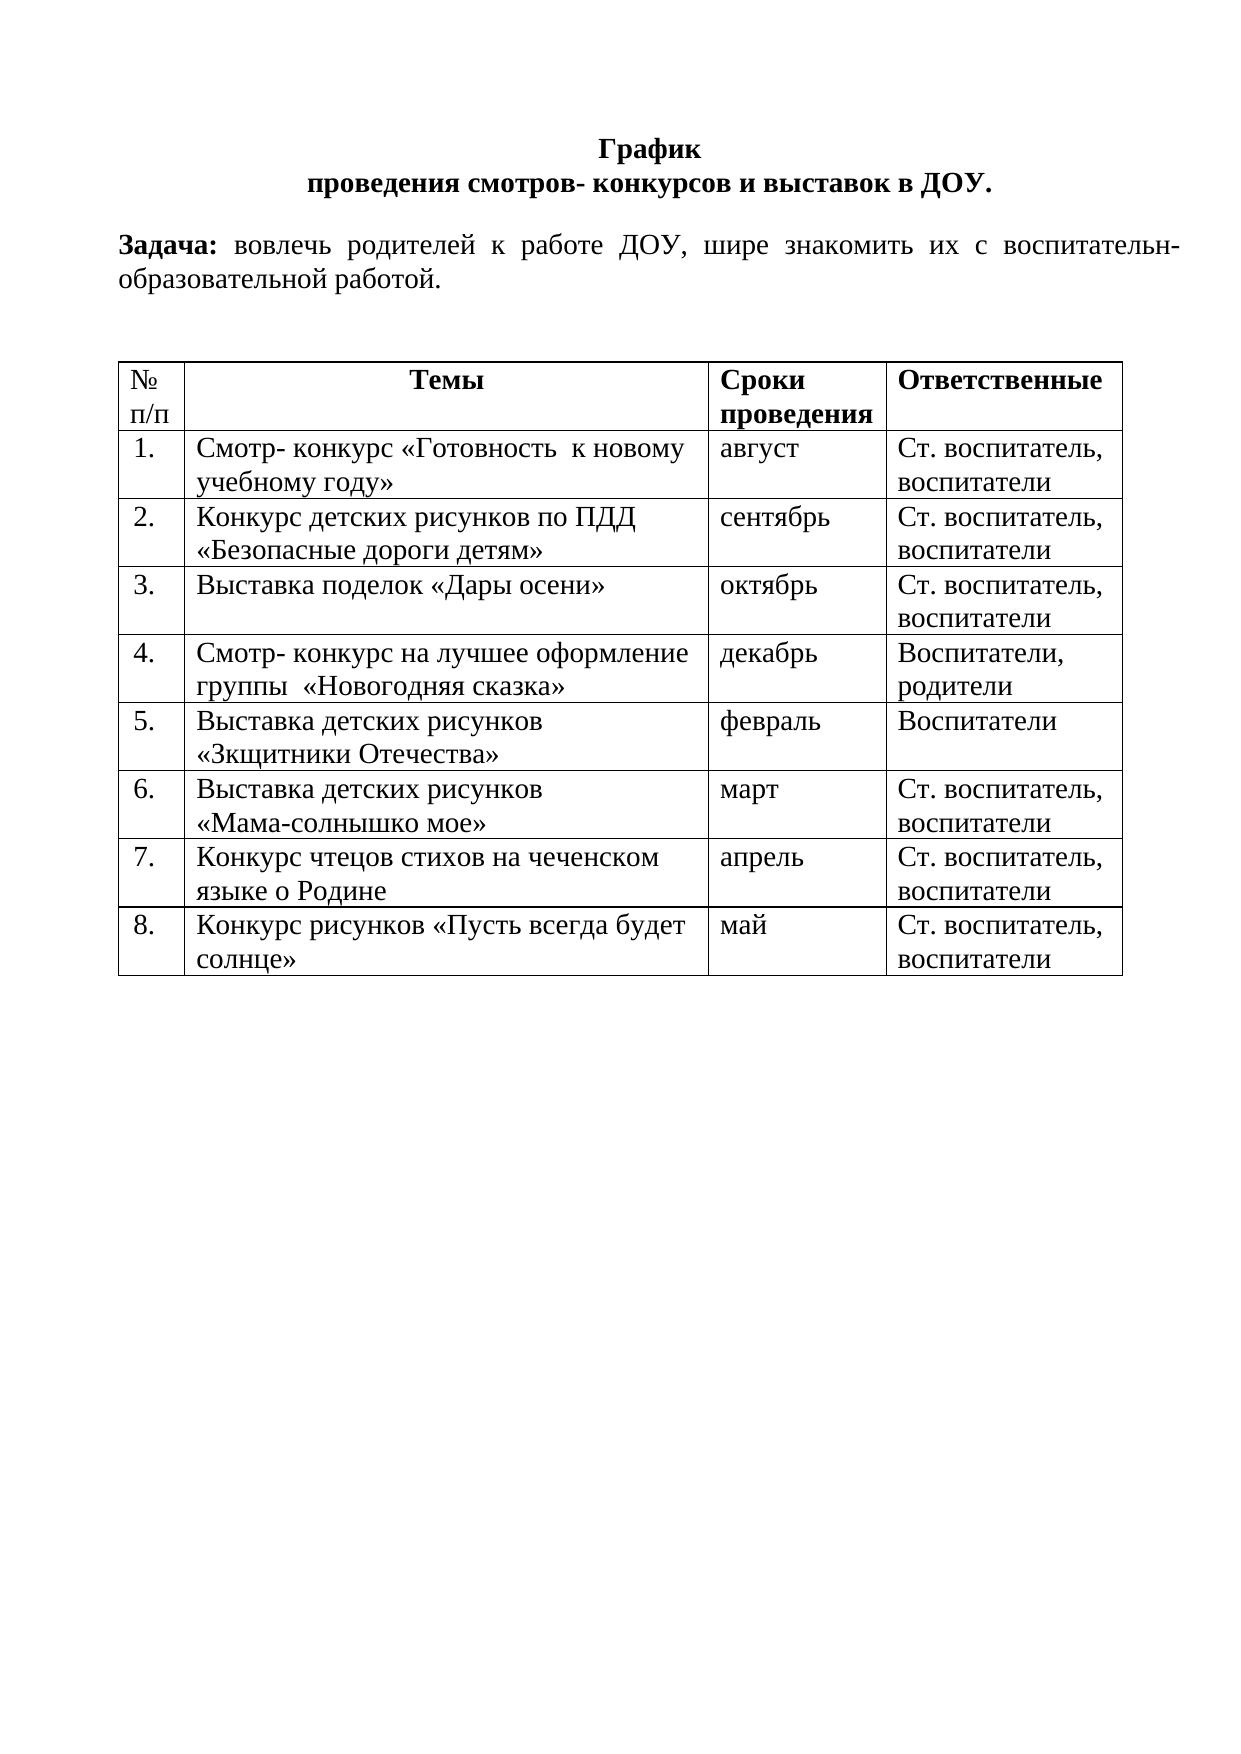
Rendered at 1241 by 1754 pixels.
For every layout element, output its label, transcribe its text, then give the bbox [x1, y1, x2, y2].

table_cell [119, 703, 184, 770]
table_cell Выставка поделок «Дары осени» [185, 567, 708, 634]
table_cell Конкурс чтецов стихов на чеченском языке о Родине [185, 839, 708, 906]
table_cell Выставка детских рисунков «Зкщитники Отечества» [185, 703, 708, 770]
table_header Ответственные [887, 363, 1122, 429]
table_cell [119, 567, 184, 634]
table_cell Ст. воспитатель, воспитатели [887, 771, 1122, 838]
table_cell декабрь [709, 635, 886, 702]
table_cell Смотр- конкурс на лучшее оформление группы «Новогодняя сказка» [185, 635, 708, 702]
table_cell Ст. воспитатель, воспитатели [887, 567, 1122, 634]
table_header № п/п [119, 363, 184, 429]
table_header Темы [185, 363, 708, 429]
table_cell [119, 431, 184, 498]
table_cell апрель [709, 839, 886, 906]
table_cell [119, 839, 184, 906]
table_cell сентябрь [709, 499, 886, 566]
table_cell март [709, 771, 886, 838]
text График [118, 131, 1181, 165]
table_cell Воспитатели [887, 703, 1122, 770]
table_cell Ст. воспитатель, воспитатели [887, 499, 1122, 566]
table_cell [119, 635, 184, 702]
text проведения смотров- конкурсов и выставок в ДОУ. [118, 165, 1181, 198]
table_cell [119, 771, 184, 838]
table_cell Ст. воспитатель, воспитатели [887, 839, 1122, 906]
table_cell октябрь [709, 567, 886, 634]
table_cell [119, 499, 184, 566]
table_cell Ст. воспитатель, воспитатели [887, 431, 1122, 498]
table_cell Выставка детских рисунков «Мама-солнышко мое» [185, 771, 708, 838]
table_cell Смотр- конкурс «Готовность к новому учебному году» [185, 431, 708, 498]
table_cell май [709, 908, 886, 974]
table_header Сроки проведения [709, 363, 886, 429]
table_cell август [709, 431, 886, 498]
table_cell Воспитатели, родители [887, 635, 1122, 702]
table_cell Ст. воспитатель, воспитатели [887, 908, 1122, 974]
text Задача: вовлечь родителей к работе ДОУ, шире знакомить их с воспитательн-образовательной работой. [118, 227, 1181, 294]
table_cell [119, 908, 184, 974]
table_cell Конкурс детских рисунков по ПДД «Безопасные дороги детям» [185, 499, 708, 566]
table_cell Конкурс рисунков «Пусть всегда будет солнце» [185, 908, 708, 974]
table_cell февраль [709, 703, 886, 770]
